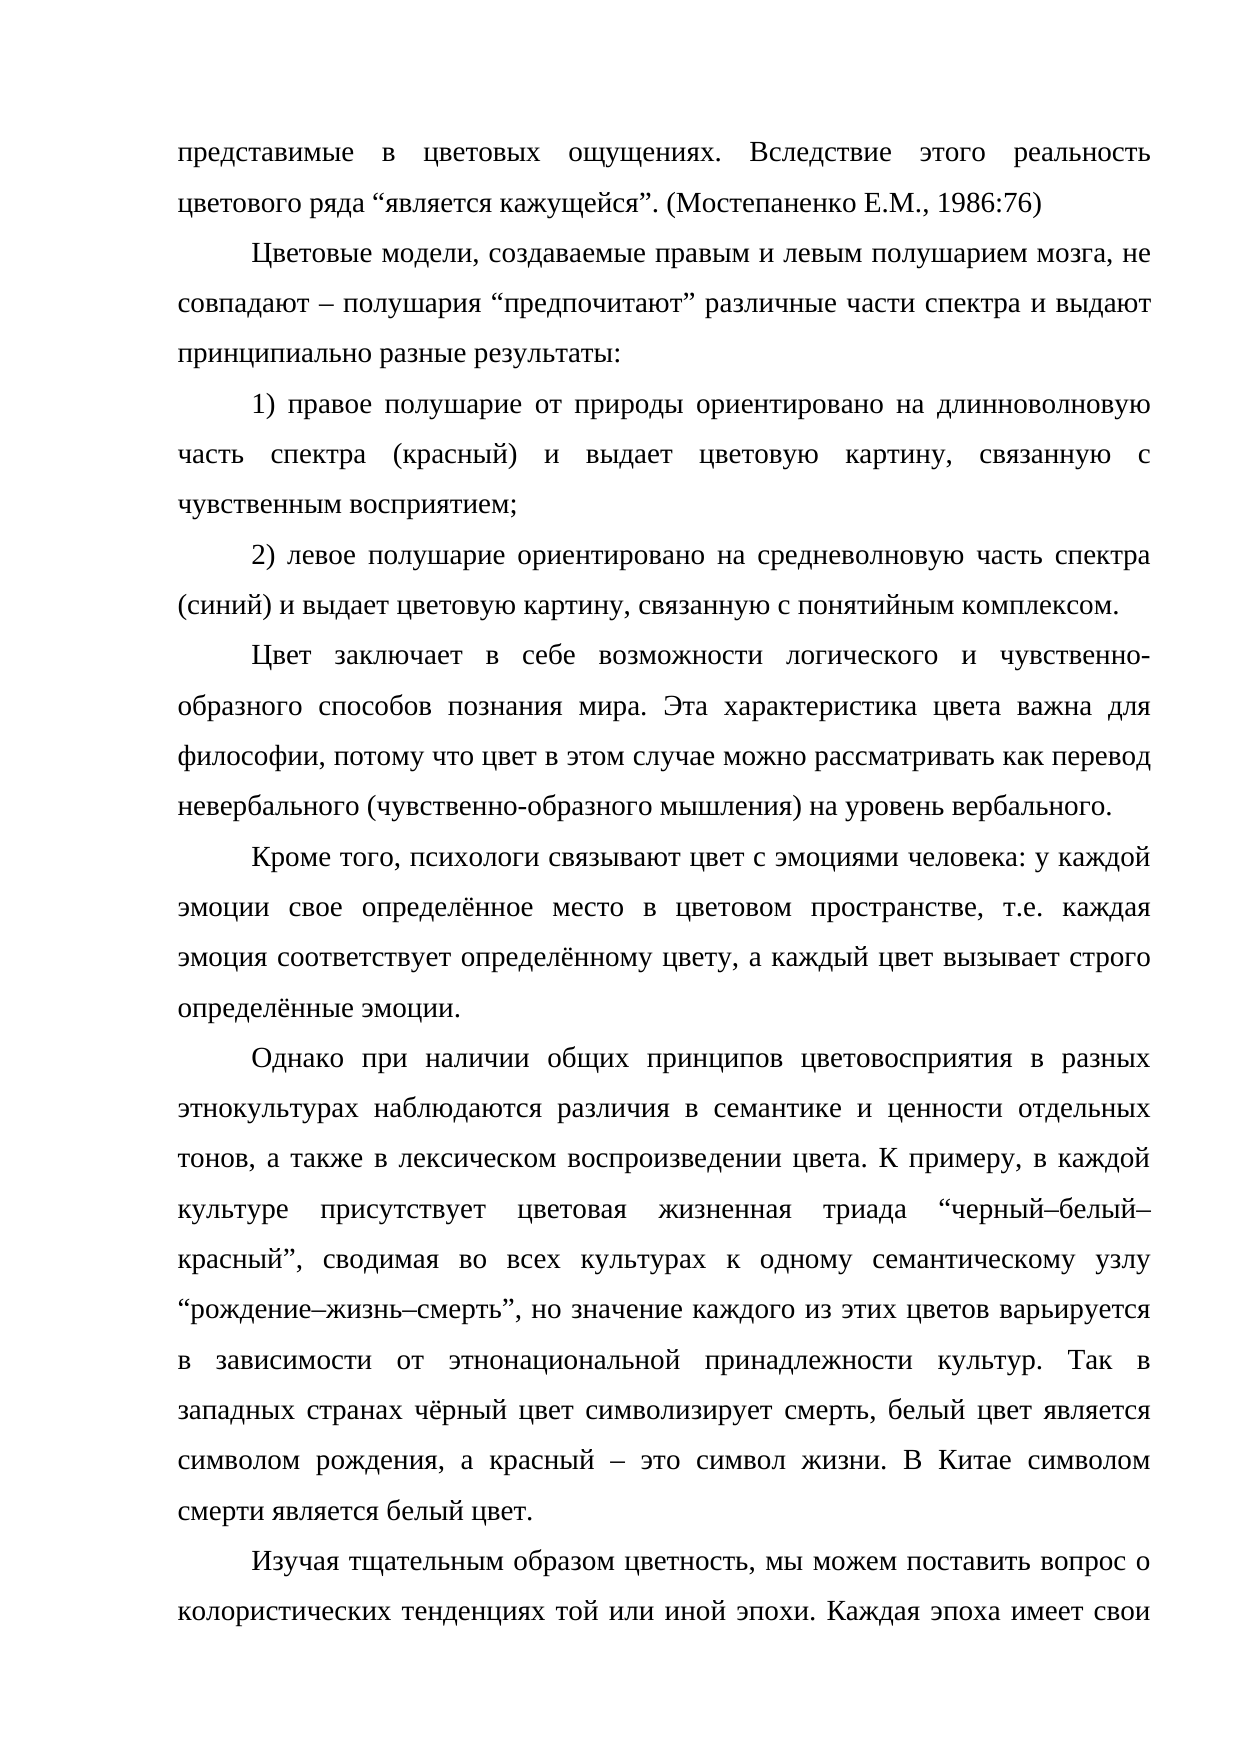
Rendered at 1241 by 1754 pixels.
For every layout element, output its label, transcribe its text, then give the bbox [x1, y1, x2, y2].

text 1) правое полушарие от природы ориентировано на длинноволновую часть спектра (красный) и выдает цветовую картину, связанную с чувственным восприятием; [177, 386, 1152, 520]
text Однако при наличии общих принципов цветовосприятия в разных этнокультурах наблюдаются различия в семантике и ценности отдельных тонов, а также в лексическом воспроизведении цвета. К примеру, в каждой культуре присутствует цветовая жизненная триада “черный–белый–красный”, сводимая во всех культурах к одному семантическому узлу “рождение–жизнь–смерть”, но значение каждого из этих цветов варьируется в зависимости от этнонациональной принадлежности культур. Так в западных странах чёрный цвет символизирует смерть, белый цвет является символом рождения, а красный – это символ жизни. В Китае символом смерти является белый цвет. [177, 1040, 1152, 1526]
text Кроме того, психологи связывают цвет с эмоциями человека: у каждой эмоции свое определённое место в цветовом пространстве, т.е. каждая эмоция соответствует определённому цвету, а каждый цвет вызывает строго определённые эмоции. [177, 839, 1152, 1023]
text 2) левое полушарие ориентировано на средневолновую часть спектра (синий) и выдает цветовую картину, связанную с понятийным комплексом. [177, 537, 1152, 621]
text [177, 134, 1152, 218]
text Цвет заключает в себе возможности логического и чувственно-образного способов познания мира. Эта характеристика цвета важна для философии, потому что цвет в этом случае можно рассматривать как перевод невербального (чувственно-образного мышления) на уровень вербального. [177, 637, 1152, 822]
text Цветовые модели, создаваемые правым и левым полушарием мозга, не совпадают – полушария “предпочитают” различные части спектра и выдают принципиально разные результаты: [177, 235, 1152, 369]
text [177, 1543, 1152, 1627]
